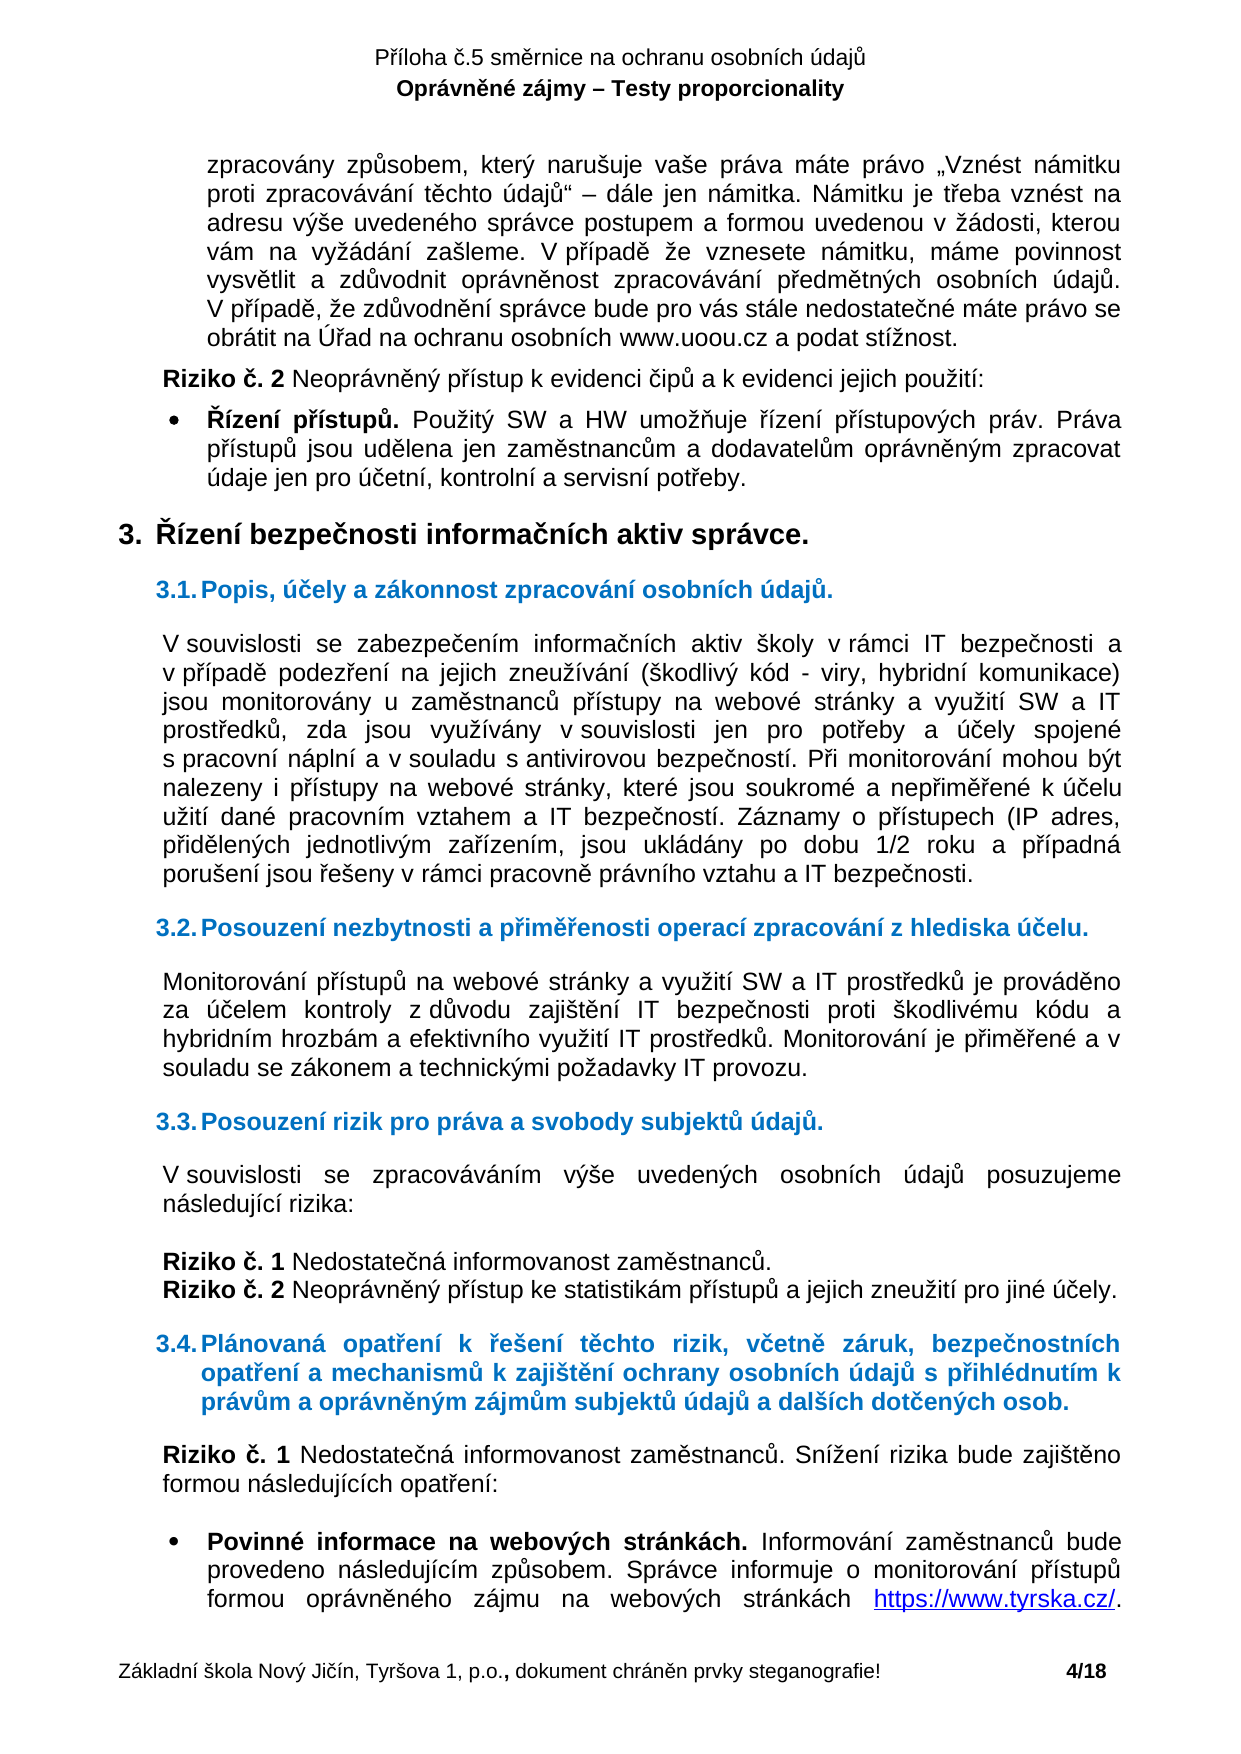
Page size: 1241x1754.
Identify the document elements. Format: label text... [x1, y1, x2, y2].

subtitle Řízení bezpečnosti informačních aktiv správce. [118, 517, 1122, 550]
subtitle Plánovaná opatření k řešení těchto rizik, včetně záruk, bezpečnostních opatření a mechanismů k zajištění ochrany osobních údajů s přihlédnutím k právům a oprávněným zájmům subjektů údajů a dalších dotčených osob. [156, 1329, 1122, 1415]
subtitle Popis, účely a zákonnost zpracování osobních údajů. [156, 575, 1122, 604]
subtitle Posouzení rizik pro práva a svobody subjektů údajů. [156, 1107, 1122, 1135]
text Monitorování přístupů na webové stránky a využití SW a IT prostředků je prováděno za účelem kontroly z důvodu zajištění IT bezpečnosti proti škodlivému kódu a hybridním hrozbám a efektivního využití IT prostředků. Monitorování je přiměřené a v souladu se zákonem a technickými požadavky IT provozu. [162, 967, 1122, 1082]
text Riziko č. 2 Neoprávněný přístup k evidenci čipů a k evidenci jejich použití: [162, 364, 1122, 393]
text V souvislosti se zpracováváním výše uvedených osobních údajů posuzujeme následující rizika: [162, 1160, 1122, 1218]
text Riziko č. 1 Nedostatečná informovanost zaměstnanců. [162, 1247, 1122, 1275]
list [169, 1527, 1122, 1613]
list Řízení přístupů. Použitý SW a HW umožňuje řízení přístupových práv. Práva přístupů jsou udělena jen zaměstnancům a dodavatelům oprávněným zpracovat údaje jen pro účetní, kontrolní a servisní potřeby. [169, 405, 1122, 492]
text V souvislosti se zabezpečením informačních aktiv školy v rámci IT bezpečnosti a v případě podezření na jejich zneužívání (škodlivý kód - viry, hybridní komunikace) jsou monitorovány u zaměstnanců přístupy na webové stránky a využití SW a IT prostředků, zda jsou využívány v souvislosti jen pro potřeby a účely spojené s pracovní náplní a v souladu s antivirovou bezpečností. Při monitorování mohou být nalezeny i přístupy na webové stránky, které jsou soukromé a nepřiměřené k účelu užití dané pracovním vztahem a IT bezpečností. Záznamy o přístupech (IP adres, přidělených jednotlivým zařízením, jsou ukládány po dobu 1/2 roku a případná porušení jsou řešeny v rámci pracovně právního vztahu a IT bezpečnosti. [162, 629, 1122, 888]
subtitle Posouzení nezbytnosti a přiměřenosti operací zpracování z hlediska účelu. [156, 913, 1122, 942]
text Riziko č. 1 Nedostatečná informovanost zaměstnanců. Snížení rizika bude zajištěno formou následujících opatření: [162, 1440, 1122, 1498]
text Riziko č. 2 Neoprávněný přístup ke statistikám přístupů a jejich zneužití pro jiné účely. [162, 1275, 1122, 1304]
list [169, 150, 1122, 352]
